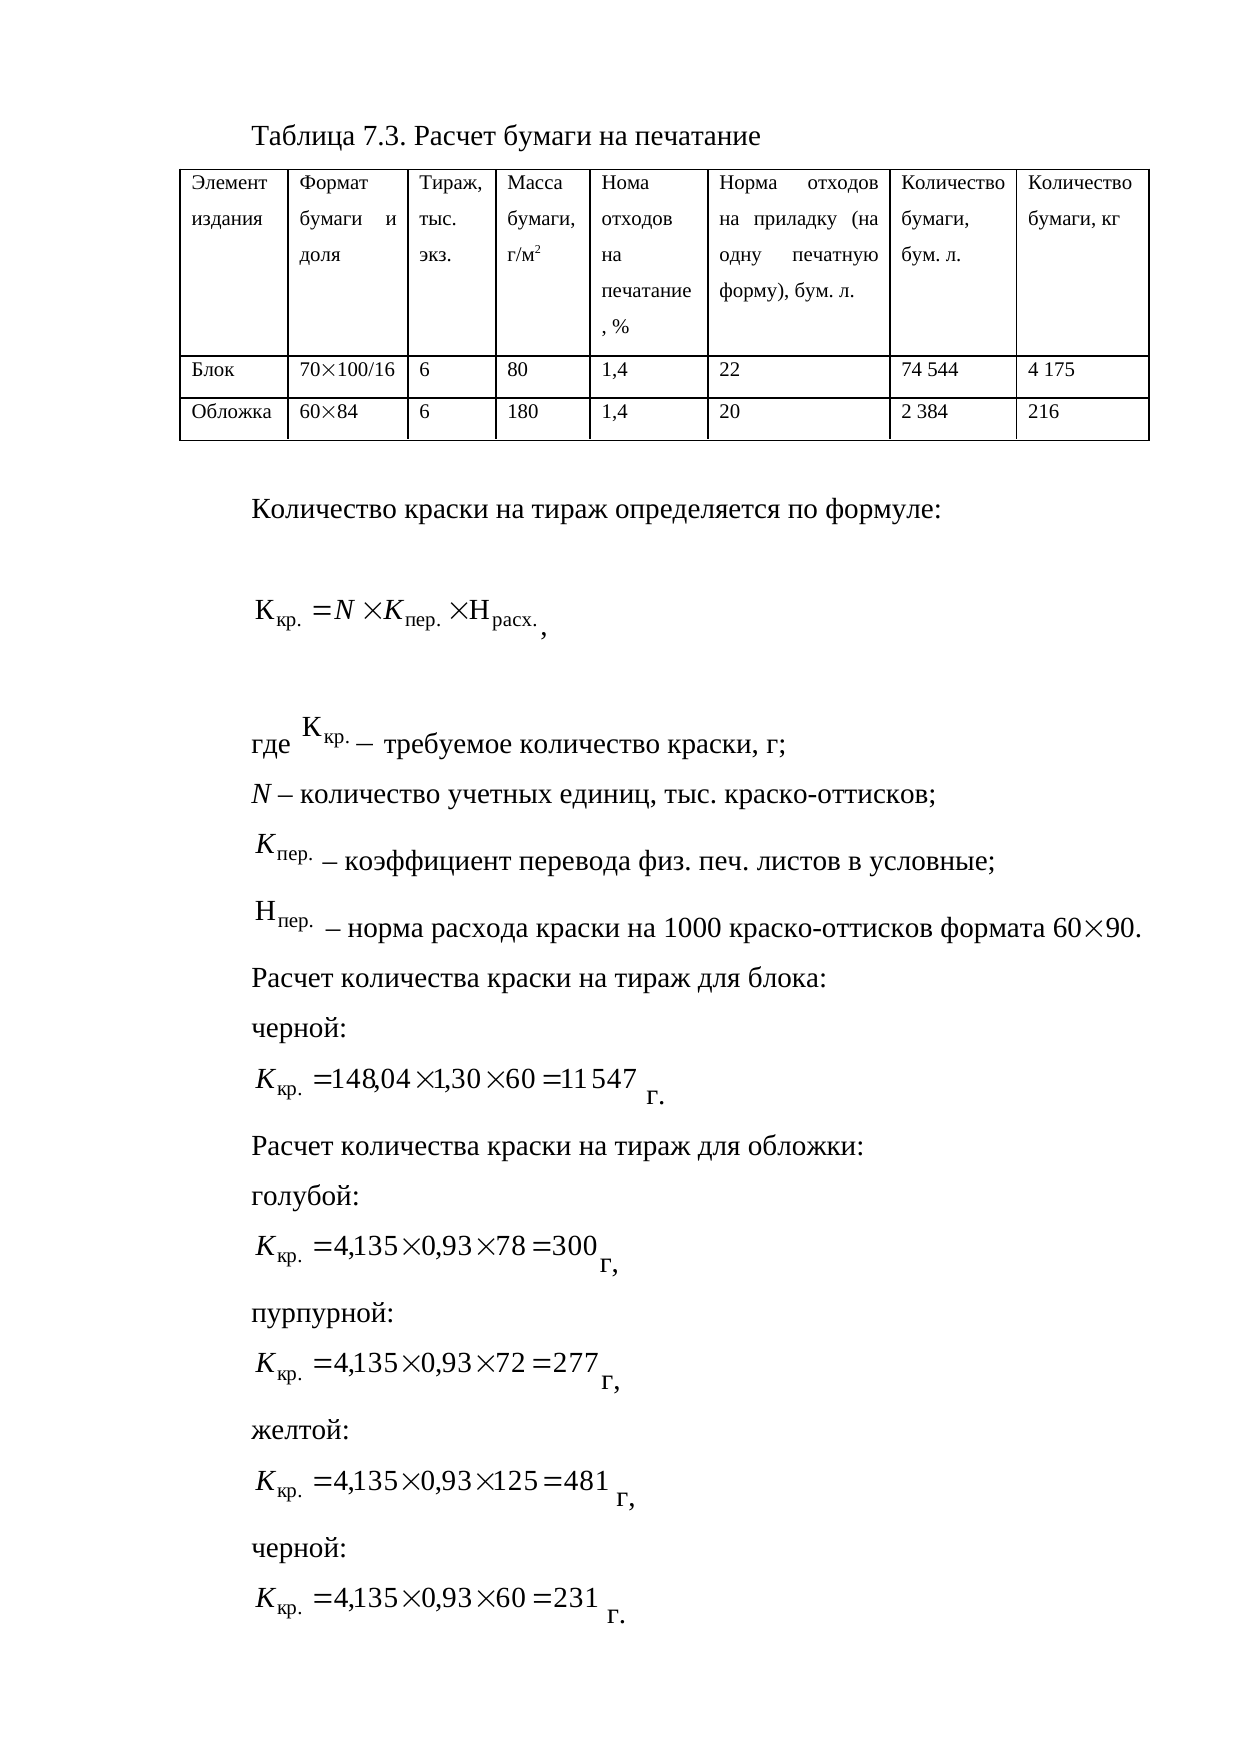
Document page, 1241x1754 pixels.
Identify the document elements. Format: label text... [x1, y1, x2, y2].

text черной: [177, 1011, 1152, 1044]
text N – количество учетных единиц, тыс. краско-оттисков; [177, 776, 1152, 810]
text Расчет количества краски на тираж для обложки: [177, 1128, 1152, 1161]
text Расчет количества краски на тираж для блока: [177, 960, 1152, 994]
table_cell 216 [1017, 399, 1148, 439]
text – норма расхода краски на 1000 краско-оттисков формата 6090. [177, 893, 1152, 943]
table_header Количество бумаги, кг [1017, 170, 1148, 355]
table_cell Обложка [181, 399, 287, 439]
text – коэффициент перевода физ. печ. листов в условные; [177, 826, 1152, 877]
table_cell Блок [181, 357, 287, 397]
table_cell 2 384 [891, 399, 1016, 439]
table_header Элемент издания [181, 170, 287, 355]
table_cell 80 [497, 357, 589, 397]
table_cell 6 [409, 357, 495, 397]
text черной: [177, 1530, 1152, 1563]
table_cell 180 [497, 399, 589, 439]
table_header Нома отходов на печатание, % [591, 170, 707, 355]
table_cell 1,4 [591, 399, 707, 439]
table_header Формат бумаги и доля [289, 170, 407, 355]
table_header Тираж, тыс. экз. [409, 170, 495, 355]
text г, [177, 1228, 1152, 1278]
table_header Количество бумаги, бум. л. [891, 170, 1016, 355]
text где требуемое количество краски, г; [177, 709, 1152, 759]
text Таблица 7.3. Расчет бумаги на печатание [177, 118, 1152, 152]
text пурпурной: [177, 1295, 1152, 1329]
text г. [177, 1061, 1152, 1111]
table_cell 6 [409, 399, 495, 439]
table_cell 20 [709, 399, 889, 439]
table_cell 4 175 [1017, 357, 1148, 397]
text г, [177, 1463, 1152, 1513]
text г, [177, 1346, 1152, 1396]
table_cell 74 544 [891, 357, 1016, 397]
text голубой: [177, 1178, 1152, 1212]
table_header Норма отходов на приладку (на одну печатную форму), бум. л. [709, 170, 889, 355]
table_cell 22 [709, 357, 889, 397]
text г. [177, 1580, 1152, 1630]
table_cell 1,4 [591, 357, 707, 397]
table_cell 70100/16 [289, 357, 407, 397]
text желтой: [177, 1412, 1152, 1446]
text Количество краски на тираж определяется по формуле: [177, 491, 1152, 525]
table_header Масса бумаги, г/м2 [497, 170, 589, 355]
text , [177, 592, 1152, 642]
table_cell 6084 [289, 399, 407, 439]
